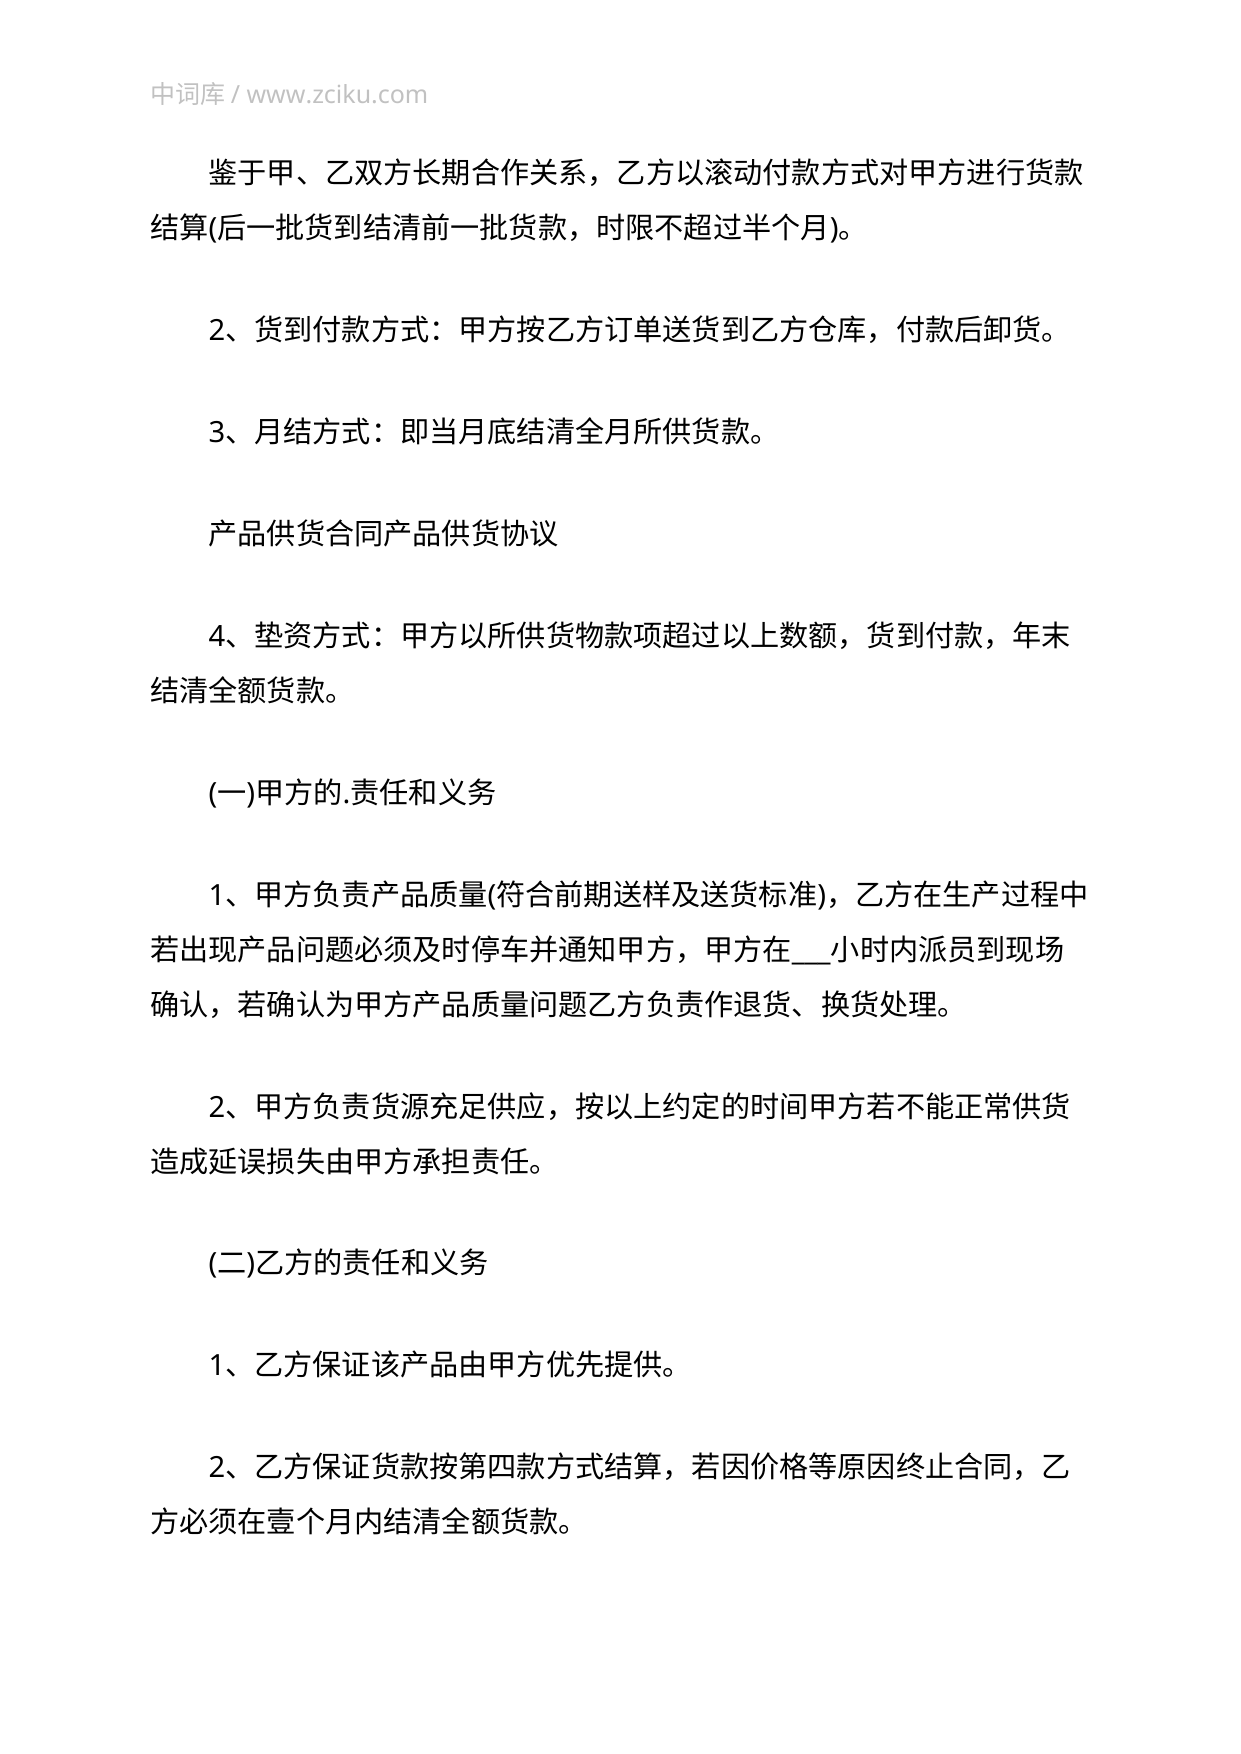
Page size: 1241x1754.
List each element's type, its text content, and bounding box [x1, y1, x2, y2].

text 产品供货合同产品供货协议 [150, 511, 1090, 553]
text 2、乙方保证货款按第四款方式结算，若因价格等原因终止合同，乙方必须在壹个月内结清全额货款。 [150, 1444, 1090, 1541]
text (二)乙方的责任和义务 [150, 1240, 1090, 1282]
text (一)甲方的.责任和义务 [150, 769, 1090, 812]
text 2、甲方负责货源充足供应，按以上约定的时间甲方若不能正常供货造成延误损失由甲方承担责任。 [150, 1083, 1090, 1180]
text 3、月结方式：即当月底结清全月所供货款。 [150, 409, 1090, 451]
text 4、垫资方式：甲方以所供货物款项超过以上数额，货到付款，年末结清全额货款。 [150, 613, 1090, 710]
text 2、货到付款方式：甲方按乙方订单送货到乙方仓库，付款后卸货。 [150, 307, 1090, 349]
text 1、乙方保证该产品由甲方优先提供。 [150, 1342, 1090, 1384]
text 鉴于甲、乙双方长期合作关系，乙方以滚动付款方式对甲方进行货款结算(后一批货到结清前一批货款，时限不超过半个月)。 [150, 150, 1090, 247]
text 1、甲方负责产品质量(符合前期送样及送货标准)，乙方在生产过程中若出现产品问题必须及时停车并通知甲方，甲方在___小时内派员到现场确认，若确认为甲方产品质量问题乙方负责作退货、换货处理。 [150, 871, 1090, 1024]
